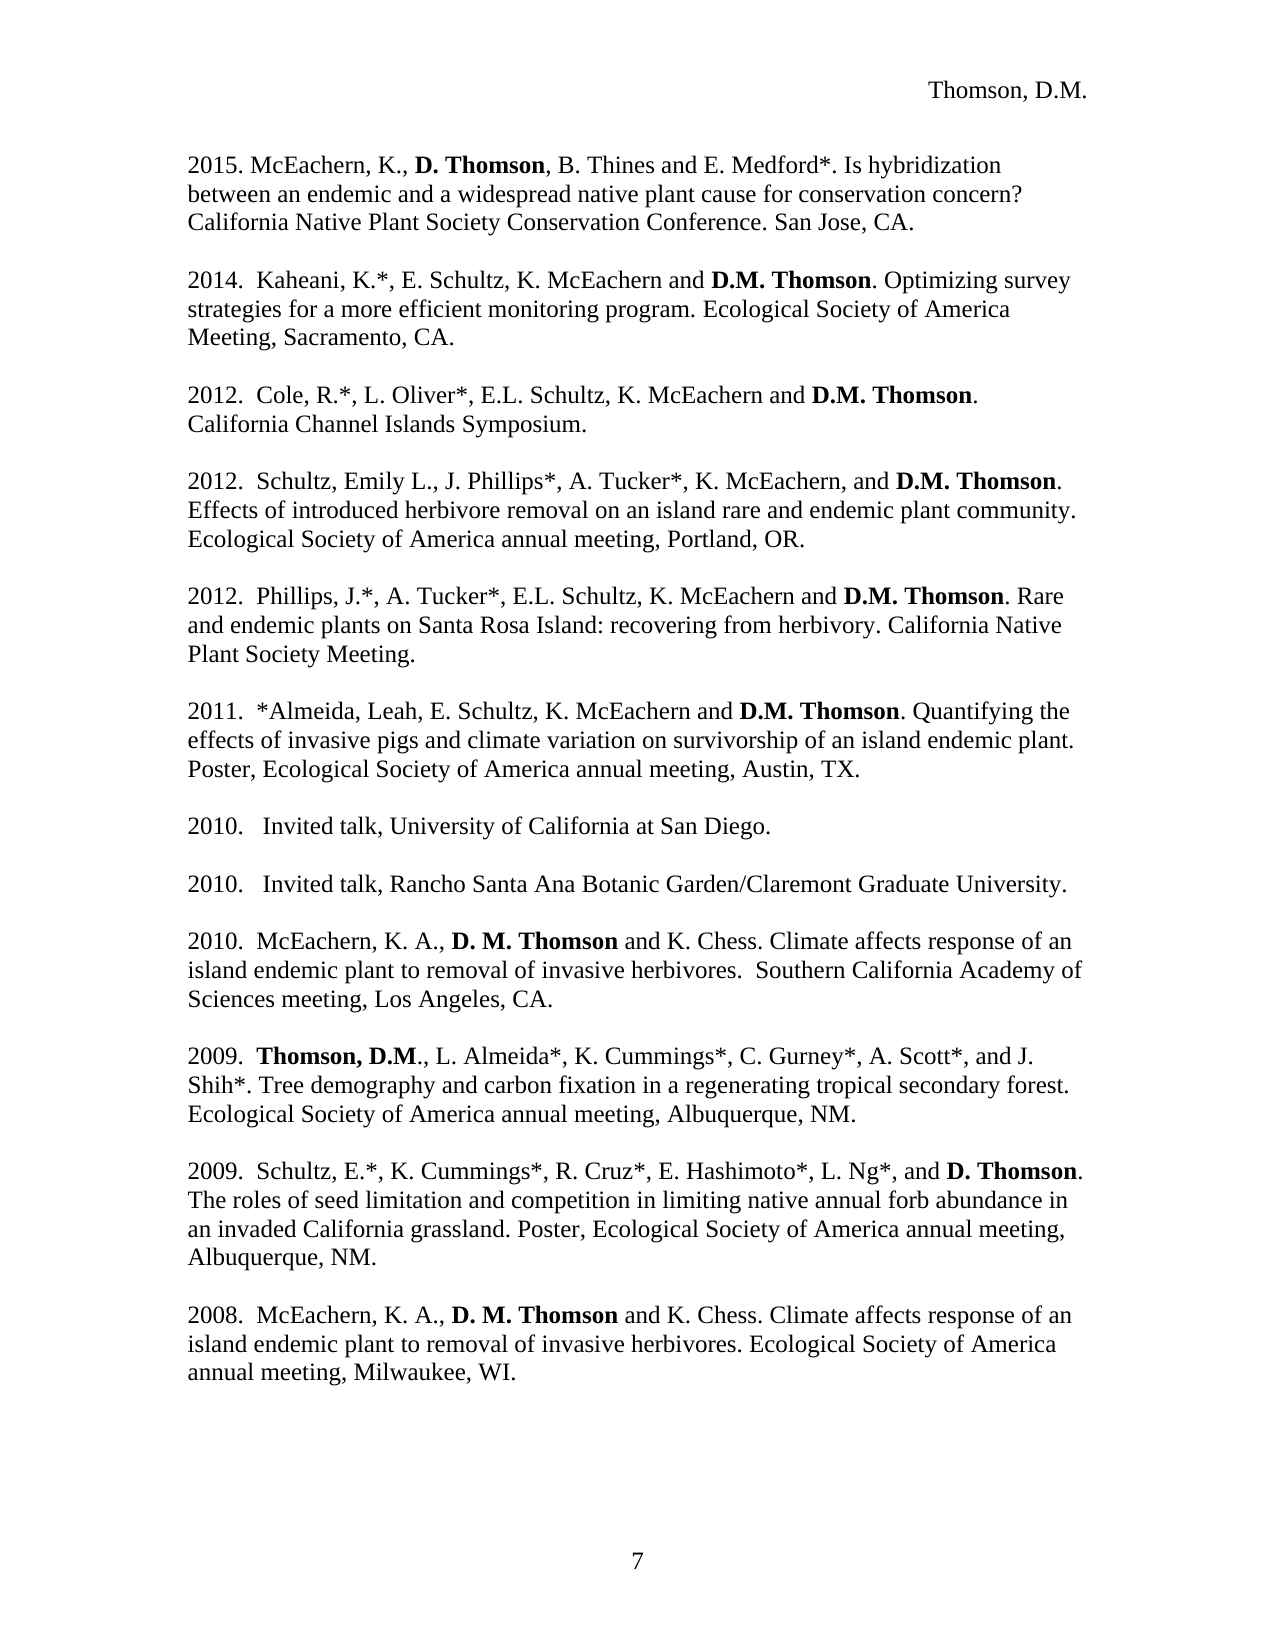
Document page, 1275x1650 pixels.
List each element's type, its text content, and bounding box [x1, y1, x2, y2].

text 2010. McEachern, K. A., D. M. Thomson and K. Chess. Climate affects response of an island endemic plant to removal of invasive herbivores. Southern California Academy of Sciences meeting, Los Angeles, CA. [187, 926, 1087, 1012]
text 2008. McEachern, K. A., D. M. Thomson and K. Chess. Climate affects response of an island endemic plant to removal of invasive herbivores. Ecological Society of America annual meeting, Milwaukee, WI. [187, 1300, 1087, 1386]
text 2009. Schultz, E.*, K. Cummings*, R. Cruz*, E. Hashimoto*, L. Ng*, and D. Thomson. [187, 1156, 1087, 1185]
text 2012. Cole, R.*, L. Oliver*, E.L. Schultz, K. McEachern and D.M. Thomson. California Channel Islands Symposium. [187, 380, 1087, 437]
text 2012. Schultz, Emily L., J. Phillips*, A. Tucker*, K. McEachern, and D.M. Thomson. Effects of introduced herbivore removal on an island rare and endemic plant community. Ecological Society of America annual meeting, Portland, OR. [187, 466, 1087, 552]
text 2010. Invited talk, University of California at San Diego. [187, 811, 1087, 840]
text 2014. Kaheani, K.*, E. Schultz, K. McEachern and D.M. Thomson. Optimizing survey strategies for a more efficient monitoring program. Ecological Society of America Meeting, Sacramento, CA. [187, 265, 1087, 351]
text Ecological Society of America annual meeting, Albuquerque, NM. [187, 1099, 1087, 1127]
text 2015. McEachern, K., D. Thomson, B. Thines and E. Medford*. Is hybridization between an endemic and a widespread native plant cause for conservation concern? California Native Plant Society Conservation Conference. San Jose, CA. [187, 150, 1087, 236]
text 2009. Thomson, D.M., L. Almeida*, K. Cummings*, C. Gurney*, A. Scott*, and J. Shih*. Tree demography and carbon fixation in a regenerating tropical secondary forest. [187, 1041, 1087, 1099]
text The roles of seed limitation and competition in limiting native annual forb abundance in an invaded California grassland. Poster, Ecological Society of America annual meeting, Albuquerque, NM. [187, 1185, 1087, 1271]
text 2012. Phillips, J.*, A. Tucker*, E.L. Schultz, K. McEachern and D.M. Thomson. Rare and endemic plants on Santa Rosa Island: recovering from herbivory. California Native Plant Society Meeting. [187, 581, 1087, 667]
text 2010. Invited talk, Rancho Santa Ana Botanic Garden/Claremont Graduate University. [187, 869, 1087, 897]
text 2011. *Almeida, Leah, E. Schultz, K. McEachern and D.M. Thomson. Quantifying the effects of invasive pigs and climate variation on survivorship of an island endemic plant. Poster, Ecological Society of America annual meeting, Austin, TX. [187, 696, 1087, 782]
